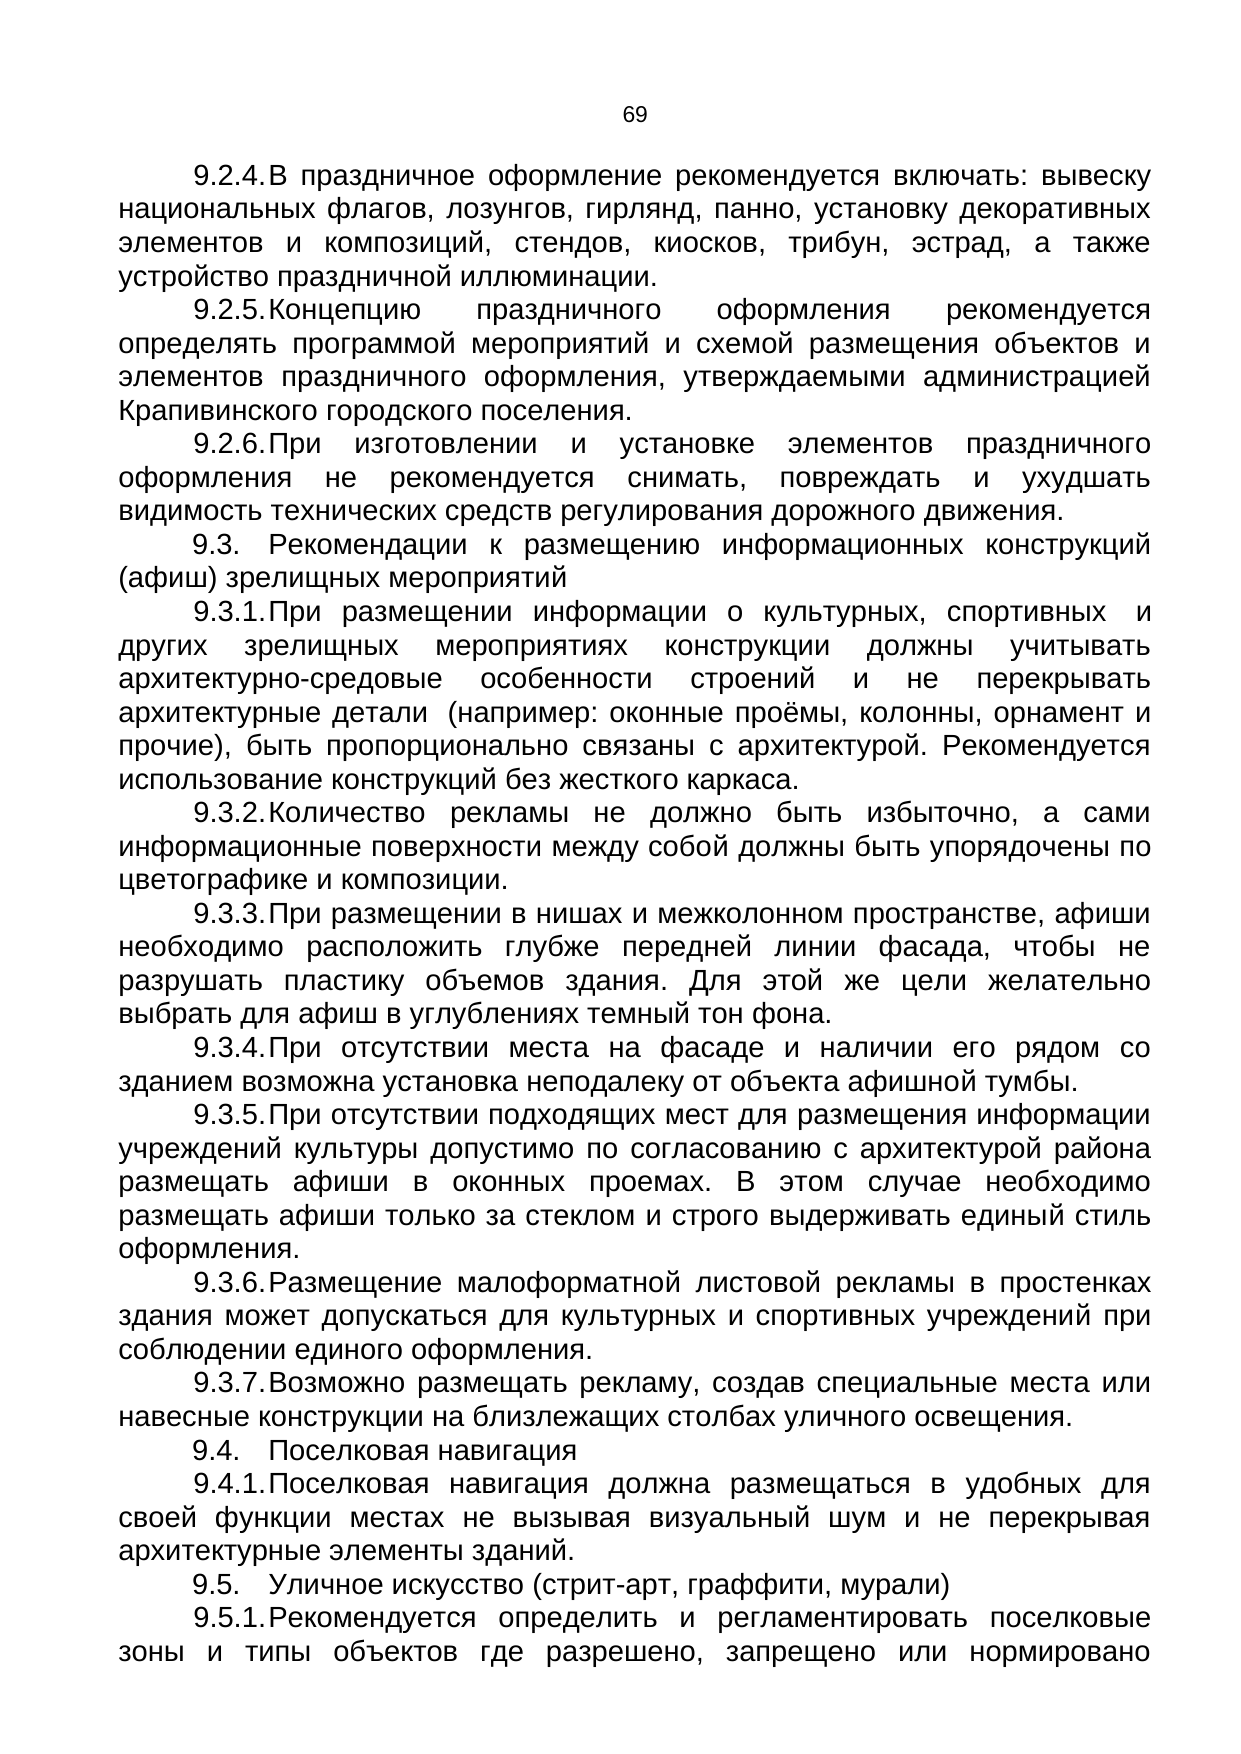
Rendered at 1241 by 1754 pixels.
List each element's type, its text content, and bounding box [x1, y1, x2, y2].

list При размещении в нишах и межколонном пространстве, афиши необходимо расположить глубже передней линии фасада, чтобы не разрушать пластику объемов здания. Для этой же цели желательно выбрать для афиш в углублениях темный тон фона. [118, 896, 1152, 1030]
list Рекомендации к размещению информационных конструкций (афиш) зрелищных мероприятий [118, 527, 1152, 594]
list При размещении информации о культурных, спортивных и других зрелищных мероприятиях конструкции должны учитывать архитектурно-средовые особенности строений и не перекрывать архитектурные детали (например: оконные проёмы, колонны, орнамент и прочие), быть пропорционально связаны с архитектурой. Рекомендуется использование конструкций без жесткого каркаса. [118, 594, 1152, 795]
list Поселковая навигация должна размещаться в удобных для своей функции местах не вызывая визуальный шум и не перекрывая архитектурные элементы зданий. [118, 1466, 1152, 1567]
list Возможно размещать рекламу, создав специальные места или навесные конструкции на близлежащих столбах уличного освещения. [118, 1366, 1152, 1433]
list Поселковая навигация [118, 1433, 1152, 1466]
list При отсутствии подходящих мест для размещения информации учреждений культуры допустимо по согласованию с архитектурой района размещать афиши в оконных проемах. В этом случае необходимо размещать афиши только за стеклом и строго выдерживать единый стиль оформления. [118, 1097, 1152, 1265]
list Концепцию праздничного оформления рекомендуется определять программой мероприятий и схемой размещения объектов и элементов праздничного оформления, утверждаемыми администрацией Крапивинского городского поселения. [118, 292, 1152, 426]
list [118, 1600, 1152, 1667]
list В праздничное оформление рекомендуется включать: вывеску национальных флагов, лозунгов, гирлянд, панно, установку декоративных элементов и композиций, стендов, киосков, трибун, эстрад, а также устройство праздничной иллюминации. [118, 158, 1152, 292]
list Размещение малоформатной листовой рекламы в простенках здания может допускаться для культурных и спортивных учреждений при соблюдении единого оформления. [118, 1265, 1152, 1366]
list Количество рекламы не должно быть избыточно, а сами информационные поверхности между собой должны быть упорядочены по цветографике и композиции. [118, 795, 1152, 896]
list При отсутствии места на фасаде и наличии его рядом со зданием возможна установка неподалеку от объекта афишной тумбы. [118, 1030, 1152, 1097]
list Уличное искусство (стрит-арт, граффити, мурали) [118, 1567, 1152, 1600]
list При изготовлении и установке элементов праздничного оформления не рекомендуется снимать, повреждать и ухудшать видимость технических средств регулирования дорожного движения. [118, 426, 1152, 527]
